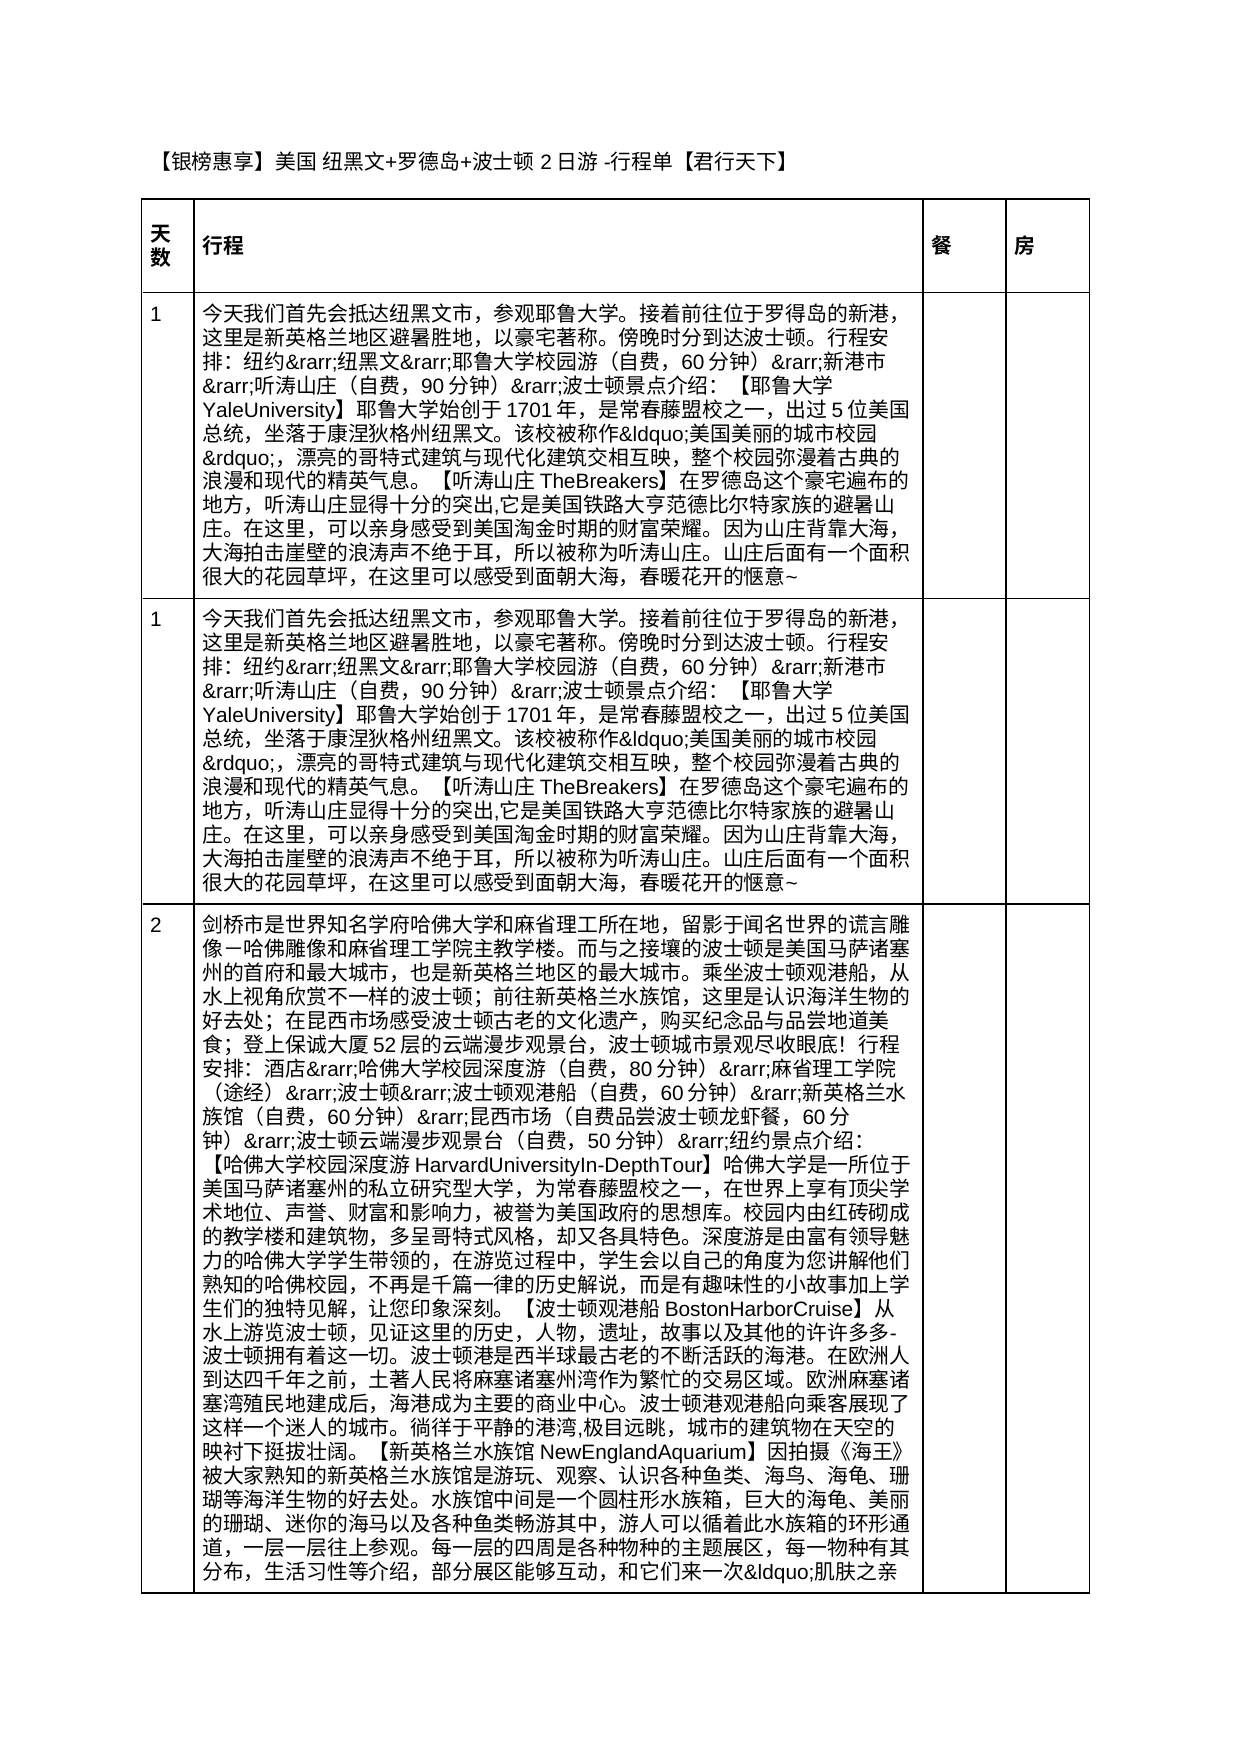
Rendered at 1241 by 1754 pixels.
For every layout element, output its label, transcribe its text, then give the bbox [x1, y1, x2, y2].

table_cell 1 [142, 293, 193, 597]
table_cell 今天我们首先会抵达纽黑文市，参观耶鲁大学。接着前往位于罗得岛的新港，这里是新英格兰地区避暑胜地，以豪宅著称。傍晚时分到达波士顿。行程安排：纽约&rarr;纽黑文&rarr;耶鲁大学校园游（自费，60分钟）&rarr;新港市&rarr;听涛山庄（自费，90分钟）&rarr;波士顿景点介绍：【耶鲁大学YaleUniversity】耶鲁大学始创于1701年，是常春藤盟校之一，出过5位美国总统，坐落于康涅狄格州纽黑文。该校被称作&ldquo;美国美丽的城市校园&rdquo;，漂亮的哥特式建筑与现代化建筑交相互映，整个校园弥漫着古典的浪漫和现代的精英气息。【听涛山庄TheBreakers】在罗德岛这个豪宅遍布的地方，听涛山庄显得十分的突出,它是美国铁路大亨范德比尔特家族的避暑山庄。在这里，可以亲身感受到美国淘金时期的财富荣耀。因为山庄背靠大海，大海拍击崖壁的浪涛声不绝于耳，所以被称为听涛山庄。山庄后面有一个面积很大的花园草坪，在这里可以感受到面朝大海，春暖花开的惬意~ [195, 599, 922, 903]
table_cell 2 [142, 904, 193, 1592]
table_cell [1007, 599, 1089, 903]
table_cell [1007, 293, 1089, 597]
table_cell [1007, 905, 1089, 1592]
table_cell 1 [142, 599, 193, 903]
table_cell [924, 905, 1005, 1592]
table_cell [924, 599, 1005, 903]
table_header 餐 [924, 200, 1005, 292]
table_cell 今天我们首先会抵达纽黑文市，参观耶鲁大学。接着前往位于罗得岛的新港，这里是新英格兰地区避暑胜地，以豪宅著称。傍晚时分到达波士顿。行程安排：纽约&rarr;纽黑文&rarr;耶鲁大学校园游（自费，60分钟）&rarr;新港市&rarr;听涛山庄（自费，90分钟）&rarr;波士顿景点介绍：【耶鲁大学YaleUniversity】耶鲁大学始创于1701年，是常春藤盟校之一，出过5位美国总统，坐落于康涅狄格州纽黑文。该校被称作&ldquo;美国美丽的城市校园&rdquo;，漂亮的哥特式建筑与现代化建筑交相互映，整个校园弥漫着古典的浪漫和现代的精英气息。【听涛山庄TheBreakers】在罗德岛这个豪宅遍布的地方，听涛山庄显得十分的突出,它是美国铁路大亨范德比尔特家族的避暑山庄。在这里，可以亲身感受到美国淘金时期的财富荣耀。因为山庄背靠大海，大海拍击崖壁的浪涛声不绝于耳，所以被称为听涛山庄。山庄后面有一个面积很大的花园草坪，在这里可以感受到面朝大海，春暖花开的惬意~ [195, 293, 922, 597]
table_header 房 [1007, 200, 1089, 292]
table_cell [924, 293, 1005, 597]
text 【银榜惠享】美国 纽黑文+罗德岛+波士顿 2日游 -行程单【君行天下】 [150, 150, 1090, 174]
table_header 行程 [195, 200, 922, 292]
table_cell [195, 905, 922, 1592]
table_header 天数 [142, 200, 193, 292]
